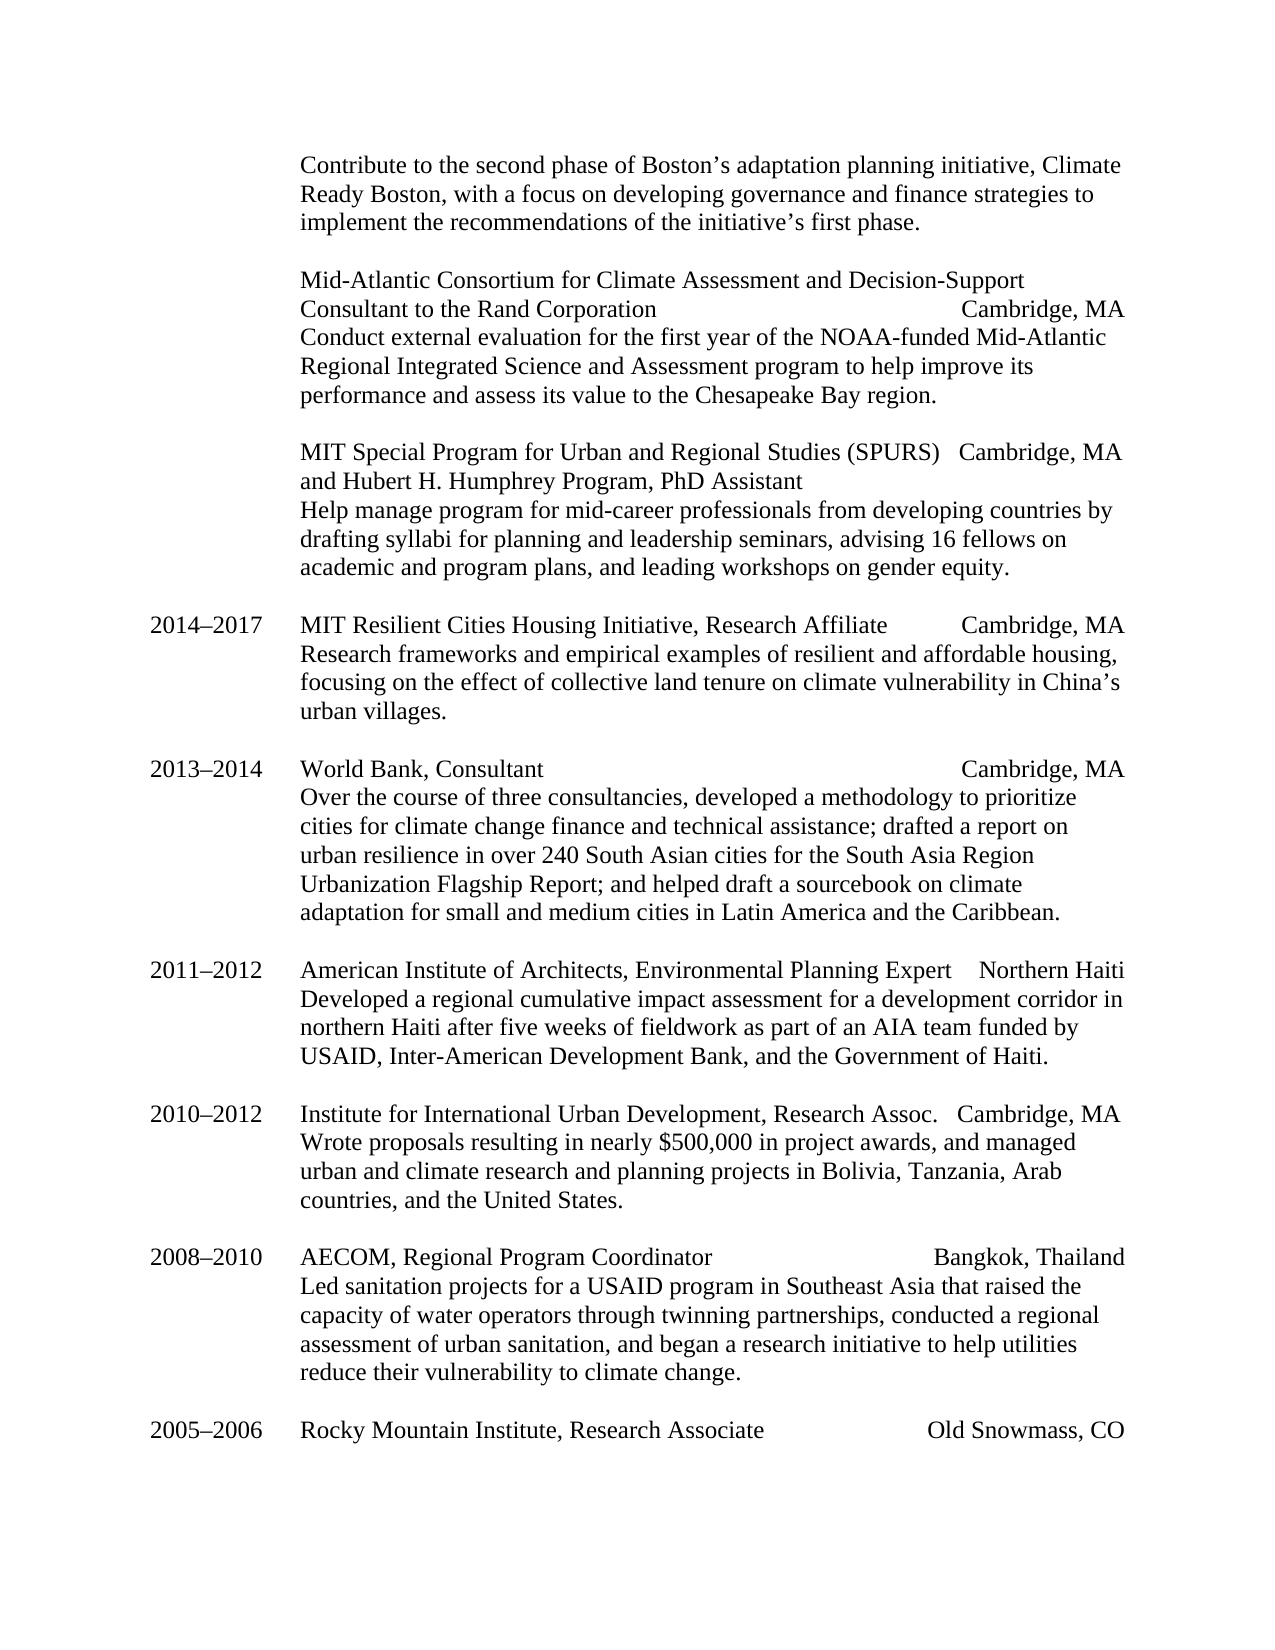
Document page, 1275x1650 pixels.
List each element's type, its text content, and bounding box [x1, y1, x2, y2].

text Conduct external evaluation for the first year of the NOAA-funded Mid-Atlantic Regional Integrated Science and Assessment program to help improve its performance and assess its value to the Chesapeake Bay region. [150, 322, 1125, 409]
text 2011–2012 American Institute of Architects, Environmental Planning Expert Northern Haiti [150, 955, 1125, 984]
text MIT Special Program for Urban and Regional Studies (SPURS) Cambridge, MA and Hubert H. Humphrey Program, PhD Assistant [150, 437, 1125, 495]
text Over the course of three consultancies, developed a methodology to prioritize cities for climate change finance and technical assistance; drafted a report on urban resilience in over 240 South Asian cities for the South Asia Region Urbanization Flagship Report; and helped draft a sourcebook on climate adaptation for small and medium cities in Latin America and the Caribbean. [300, 782, 1125, 926]
text Wrote proposals resulting in nearly $500,000 in project awards, and managed urban and climate research and planning projects in Bolivia, Tanzania, Arab countries, and the United States. [300, 1127, 1125, 1214]
text Research frameworks and empirical examples of resilient and affordable housing, focusing on the effect of collective land tenure on climate vulnerability in China’s urban villages. [300, 639, 1125, 725]
text Mid-Atlantic Consortium for Climate Assessment and Decision-Support Consultant to the Rand Corporation Cambridge, MA [150, 265, 1125, 322]
text 2013–2014 World Bank, Consultant Cambridge, MA [150, 754, 1125, 782]
text 2014–2017 MIT Resilient Cities Housing Initiative, Research Affiliate Cambridge, MA [150, 610, 1125, 639]
text Help manage program for mid-career professionals from developing countries by drafting syllabi for planning and leadership seminars, advising 16 fellows on academic and program plans, and leading workshops on gender equity. [300, 495, 1125, 581]
text 2008–2010 AECOM, Regional Program Coordinator Bangkok, Thailand [150, 1242, 1125, 1271]
text 2005–2006 Rocky Mountain Institute, Research Associate Old Snowmass, CO [150, 1415, 1125, 1444]
text Contribute to the second phase of Boston’s adaptation planning initiative, Climate Ready Boston, with a focus on developing governance and finance strategies to implement the recommendations of the initiative’s first phase. [150, 150, 1125, 236]
text Led sanitation projects for a USAID program in Southeast Asia that raised the capacity of water operators through twinning partnerships, conducted a regional assessment of urban sanitation, and began a research initiative to help utilities reduce their vulnerability to climate change. [300, 1271, 1125, 1386]
text 2010–2012 Institute for International Urban Development, Research Assoc. Cambridge, MA [150, 1099, 1125, 1127]
text Developed a regional cumulative impact assessment for a development corridor in northern Haiti after five weeks of fieldwork as part of an AIA team funded by USAID, Inter-American Development Bank, and the Government of Haiti. [300, 984, 1125, 1070]
